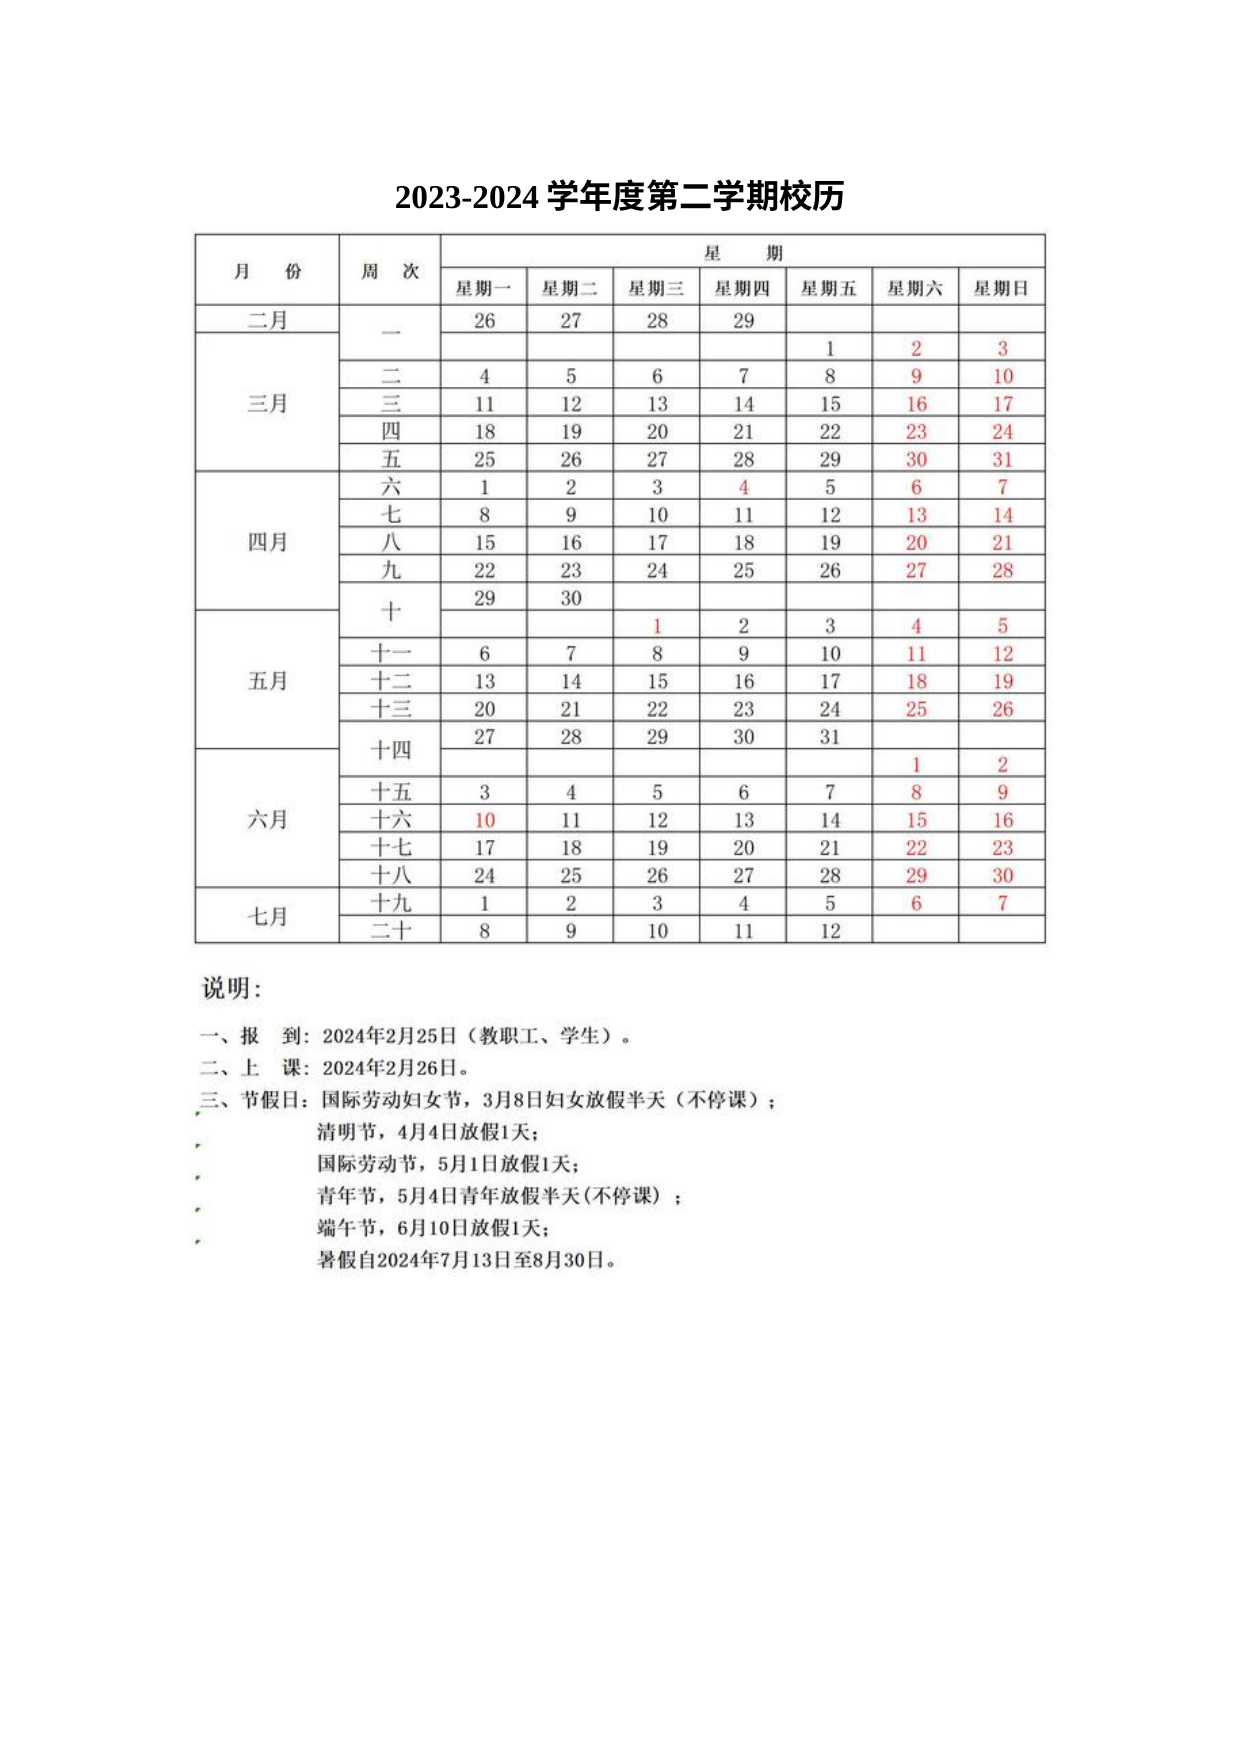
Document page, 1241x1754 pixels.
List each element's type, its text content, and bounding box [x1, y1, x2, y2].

picture [187, 227, 1053, 1277]
text 2023-2024学年度第二学期校历 [187, 162, 1053, 227]
